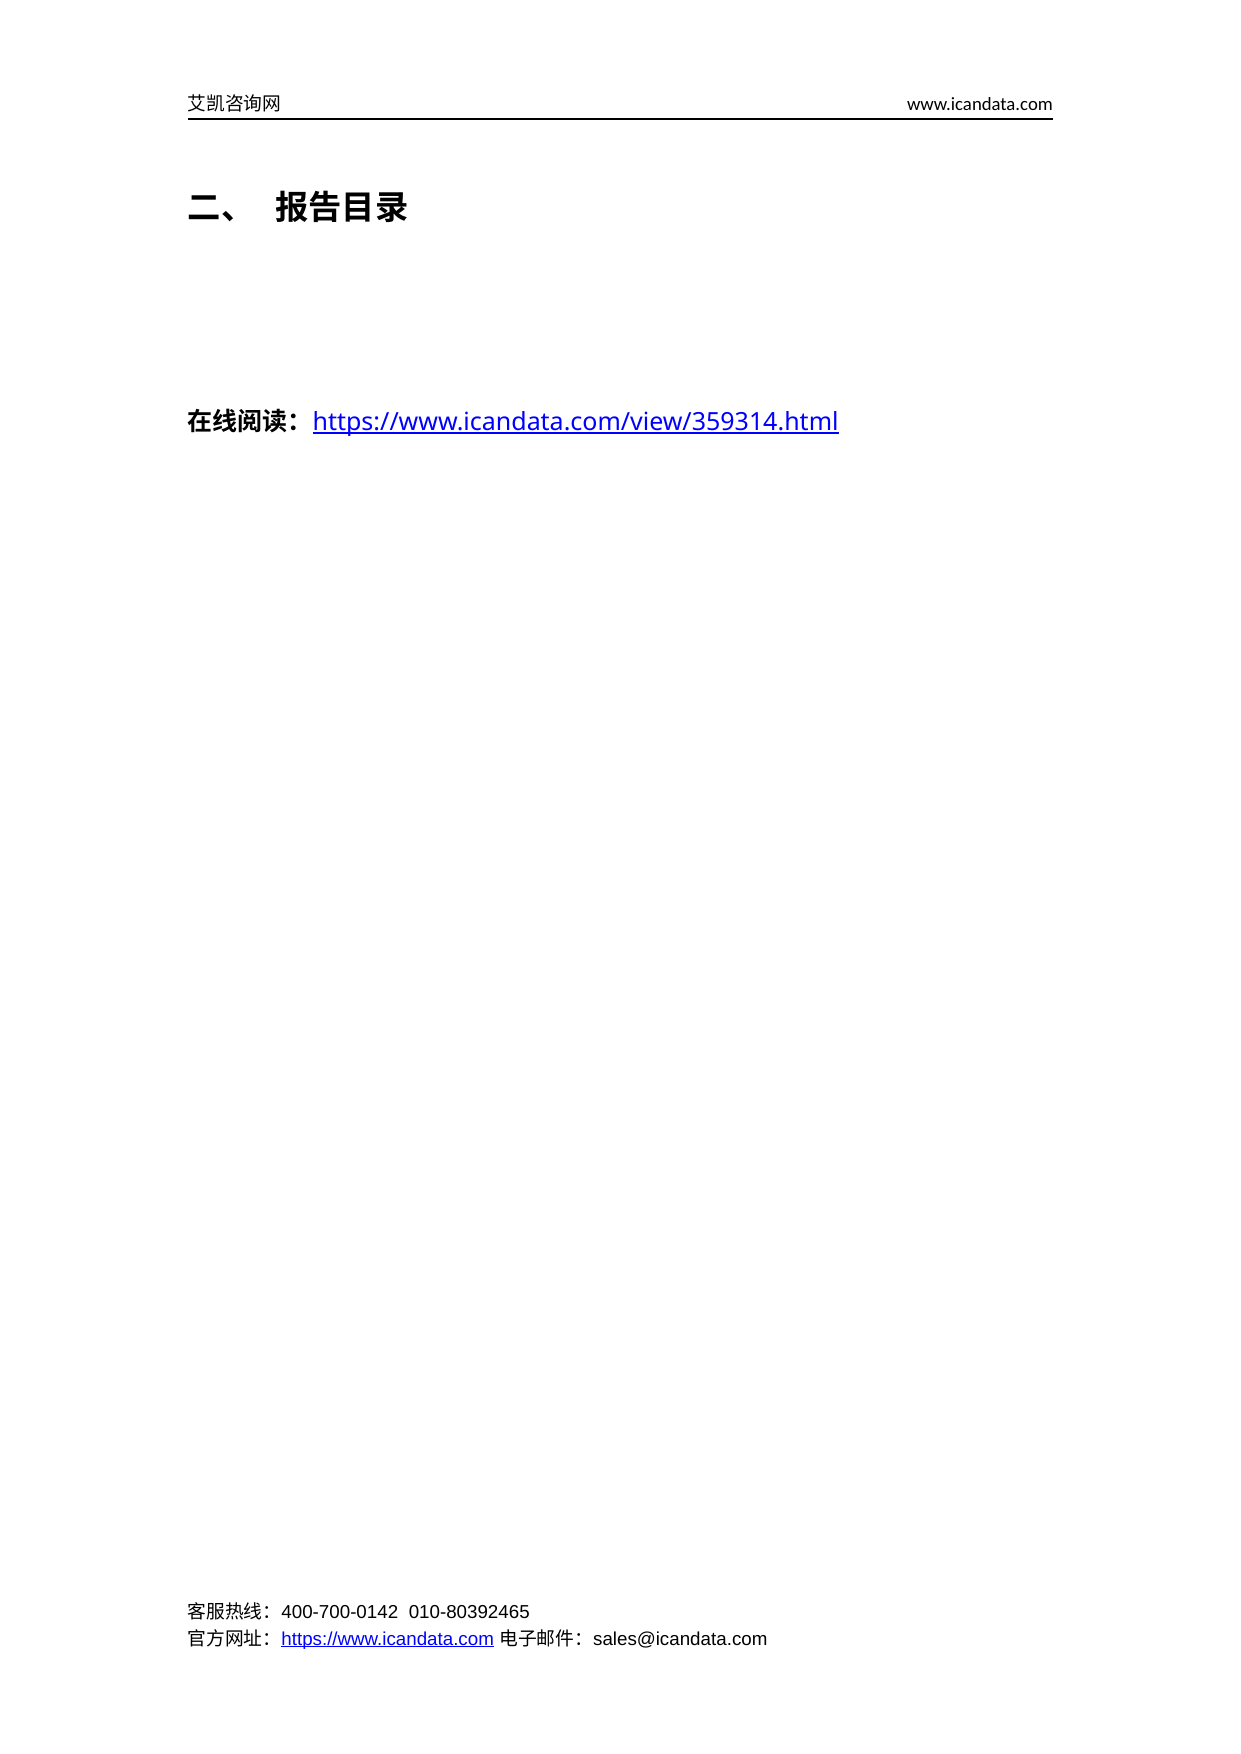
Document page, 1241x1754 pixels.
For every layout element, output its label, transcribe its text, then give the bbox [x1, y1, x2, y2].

text 在线阅读：https://www.icandata.com/view/359314.html [187, 387, 1053, 452]
subtitle 报告目录 [187, 172, 1053, 237]
